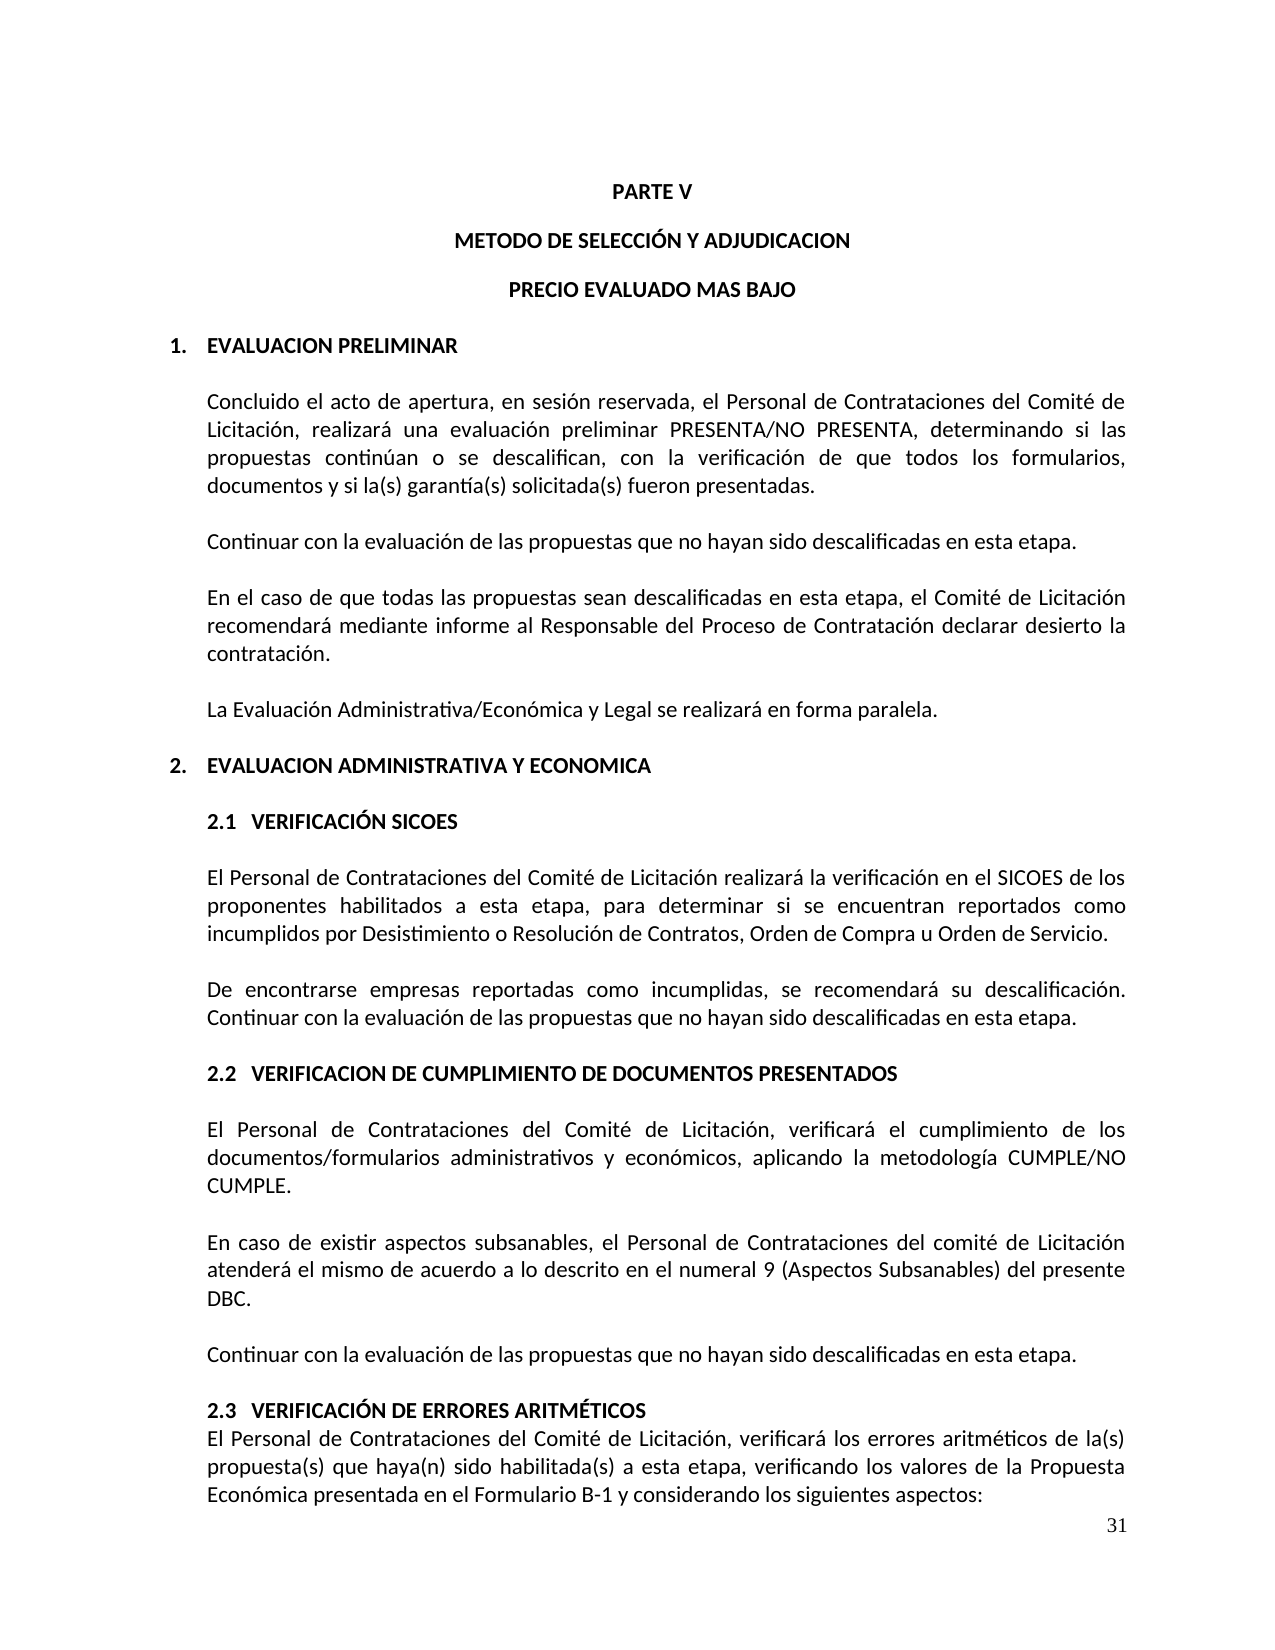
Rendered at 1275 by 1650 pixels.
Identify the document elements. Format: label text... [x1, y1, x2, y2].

text METODO DE SELECCIÓN Y ADJUDICACION [177, 226, 1127, 254]
text De encontrarse empresas reportadas como incumplidas, se recomendará su descalificación. Continuar con la evaluación de las propuestas que no hayan sido descalificadas en esta etapa. [207, 975, 1127, 1031]
text La Evaluación Administrativa/Económica y Legal se realizará en forma paralela. [207, 695, 1127, 723]
text El Personal de Contrataciones del Comité de Licitación, verificará los errores aritméticos de la(s) propuesta(s) que haya(n) sido habilitada(s) a esta etapa, verificando los valores de la Propuesta Económica presentada en el Formulario B-1 y considerando los siguientes aspectos: [207, 1424, 1127, 1508]
text En el caso de que todas las propuestas sean descalificadas en esta etapa, el Comité de Licitación recomendará mediante informe al Responsable del Proceso de Contratación declarar desierto la contratación. [207, 583, 1127, 667]
text PARTE V [177, 177, 1127, 205]
list EVALUACION PRELIMINAR [169, 331, 1127, 359]
text El Personal de Contrataciones del Comité de Licitación realizará la verificación en el SICOES de los proponentes habilitados a esta etapa, para determinar si se encuentran reportados como incumplidos por Desistimiento o Resolución de Contratos, Orden de Compra u Orden de Servicio. [207, 863, 1127, 947]
text El Personal de Contrataciones del Comité de Licitación, verificará el cumplimiento de los documentos/formularios administrativos y económicos, aplicando la metodología CUMPLE/NO CUMPLE. [207, 1116, 1127, 1199]
text Concluido el acto de apertura, en sesión reservada, el Personal de Contrataciones del Comité de Licitación, realizará una evaluación preliminar PRESENTA/NO PRESENTA, determinando si las propuestas continúan o se descalifican, con la verificación de que todos los formularios, documentos y si la(s) garantía(s) solicitada(s) fueron presentadas. [207, 387, 1127, 499]
text Continuar con la evaluación de las propuestas que no hayan sido descalificadas en esta etapa. [207, 527, 1127, 555]
text En caso de existir aspectos subsanables, el Personal de Contrataciones del comité de Licitación atenderá el mismo de acuerdo a lo descrito en el numeral 9 (Aspectos Subsanables) del presente DBC. [207, 1228, 1127, 1312]
list VERIFICACIÓN SICOES [207, 807, 1127, 835]
list VERIFICACION DE CUMPLIMIENTO DE DOCUMENTOS PRESENTADOS [207, 1059, 1127, 1087]
list VERIFICACIÓN DE ERRORES ARITMÉTICOS [207, 1396, 1127, 1424]
text PRECIO EVALUADO MAS BAJO [177, 275, 1127, 303]
text Continuar con la evaluación de las propuestas que no hayan sido descalificadas en esta etapa. [207, 1340, 1127, 1368]
list EVALUACION ADMINISTRATIVA Y ECONOMICA [169, 751, 1127, 779]
